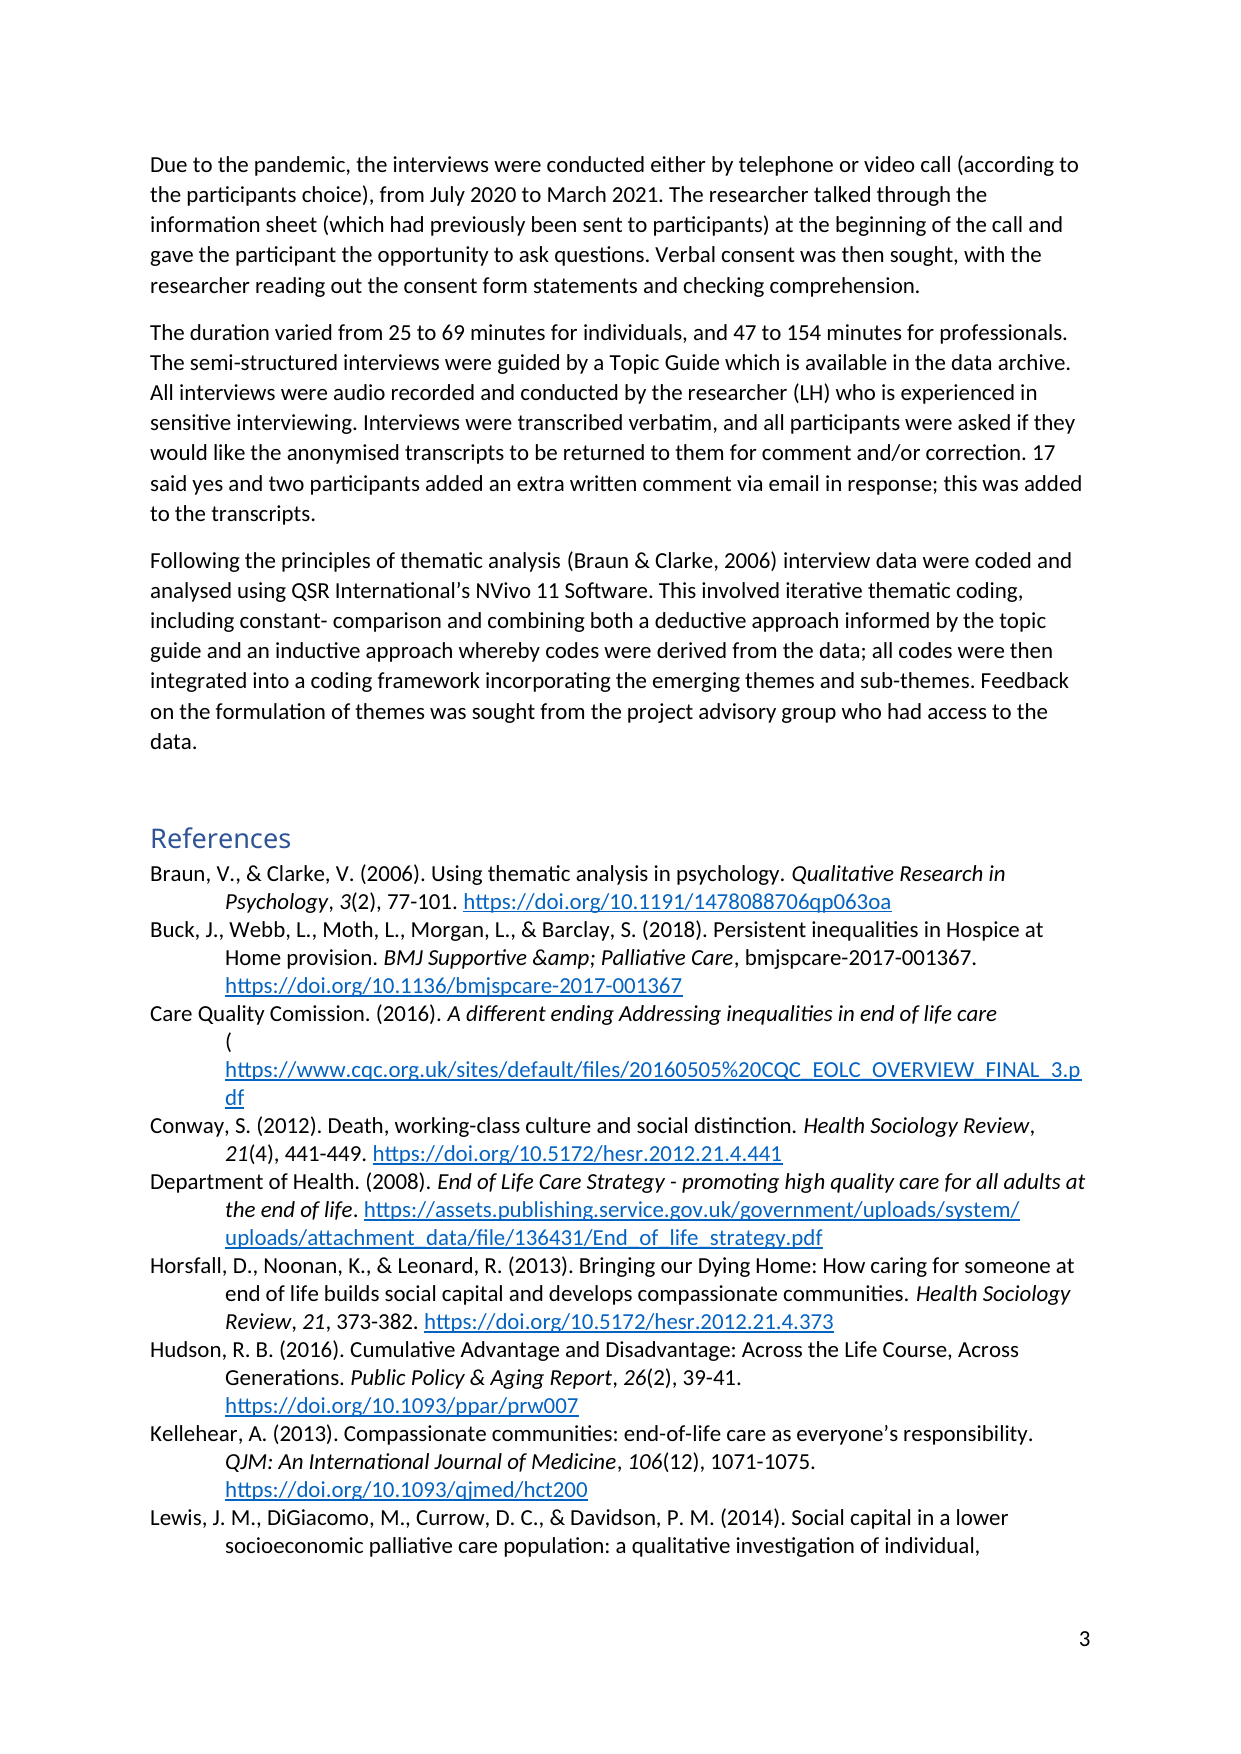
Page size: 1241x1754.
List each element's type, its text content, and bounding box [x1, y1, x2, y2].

text Conway, S. (2012). Death, working-class culture and social distinction. Health Sociology Review, 21(4), 441-449. https://doi.org/10.5172/hesr.2012.21.4.441 [150, 1111, 1090, 1167]
text Horsfall, D., Noonan, K., & Leonard, R. (2013). Bringing our Dying Home: How caring for someone at end of life builds social capital and develops compassionate communities. Health Sociology Review, 21, 373-382. https://doi.org/10.5172/hesr.2012.21.4.373 [150, 1251, 1090, 1335]
text Following the principles of thematic analysis (Braun & Clarke, 2006) interview data were coded and analysed using QSR International’s NVivo 11 Software. This involved iterative thematic coding, including constant- comparison and combining both a deductive approach informed by the topic guide and an inductive approach whereby codes were derived from the data; all codes were then integrated into a coding framework incorporating the emerging themes and sub-themes. Feedback on the formulation of themes was sought from the project advisory group who had access to the data. [150, 546, 1090, 755]
text Buck, J., Webb, L., Moth, L., Morgan, L., & Barclay, S. (2018). Persistent inequalities in Hospice at Home provision. BMJ Supportive &amp; Palliative Care, bmjspcare-2017-001367. https://doi.org/10.1136/bmjspcare-2017-001367 [150, 915, 1090, 999]
text Care Quality Comission. (2016). A different ending Addressing inequalities in end of life care (https://www.cqc.org.uk/sites/default/files/20160505%20CQC_EOLC_OVERVIEW_FINAL_3.pdf [150, 999, 1090, 1111]
text The duration varied from 25 to 69 minutes for individuals, and 47 to 154 minutes for professionals. The semi-structured interviews were guided by a Topic Guide which is available in the data archive. All interviews were audio recorded and conducted by the researcher (LH) who is experienced in sensitive interviewing. Interviews were transcribed verbatim, and all participants were asked if they would like the anonymised transcripts to be returned to them for comment and/or correction. 17 said yes and two participants added an extra written comment via email in response; this was added to the transcripts. [150, 318, 1090, 527]
text Due to the pandemic, the interviews were conducted either by telephone or video call (according to the participants choice), from July 2020 to March 2021. The researcher talked through the information sheet (which had previously been sent to participants) at the beginning of the call and gave the participant the opportunity to ask questions. Verbal consent was then sought, with the researcher reading out the consent form statements and checking comprehension. [150, 150, 1090, 299]
text Kellehear, A. (2013). Compassionate communities: end-of-life care as everyone’s responsibility. QJM: An International Journal of Medicine, 106(12), 1071-1075. https://doi.org/10.1093/qjmed/hct200 [150, 1419, 1090, 1503]
text Hudson, R. B. (2016). Cumulative Advantage and Disadvantage: Across the Life Course, Across Generations. Public Policy & Aging Report, 26(2), 39-41. https://doi.org/10.1093/ppar/prw007 [150, 1335, 1090, 1419]
text Braun, V., & Clarke, V. (2006). Using thematic analysis in psychology. Qualitative Research in Psychology, 3(2), 77-101. https://doi.org/10.1191/1478088706qp063oa [150, 859, 1090, 915]
text Department of Health. (2008). End of Life Care Strategy - promoting high quality care for all adults at the end of life. https://assets.publishing.service.gov.uk/government/uploads/system/uploads/attachment_data/file/136431/End_of_life_strategy.pdf [150, 1167, 1090, 1251]
subtitle References [150, 819, 1090, 856]
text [150, 1503, 1090, 1559]
